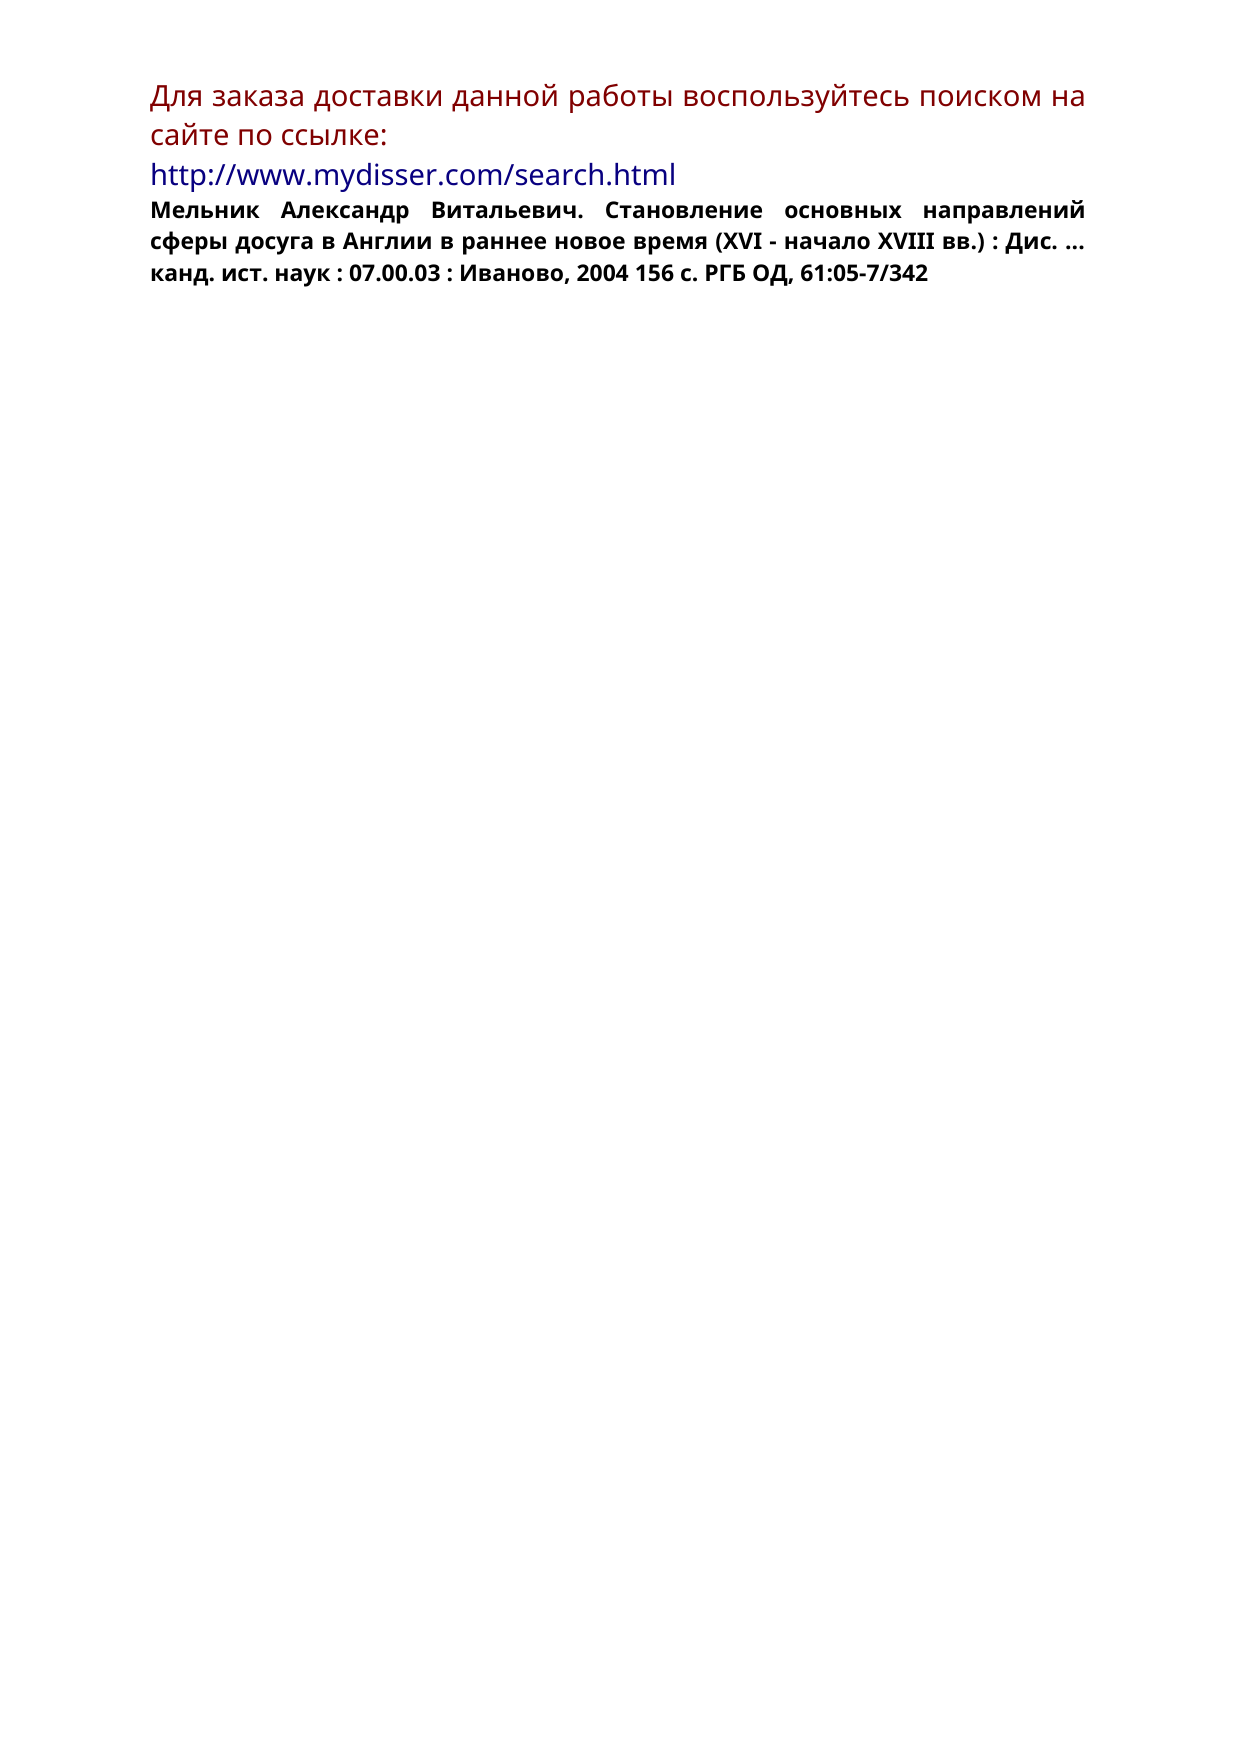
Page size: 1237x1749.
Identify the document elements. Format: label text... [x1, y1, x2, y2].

text Мельник Александр Витальевич. Становление основных направлений сферы досуга в Англии в раннее новое время (XVI - начало XVIII вв.) : Дис. ... канд. ист. наук : 07.00.03 : Иваново, 2004 156 c. РГБ ОД, 61:05-7/342 [150, 194, 1086, 288]
